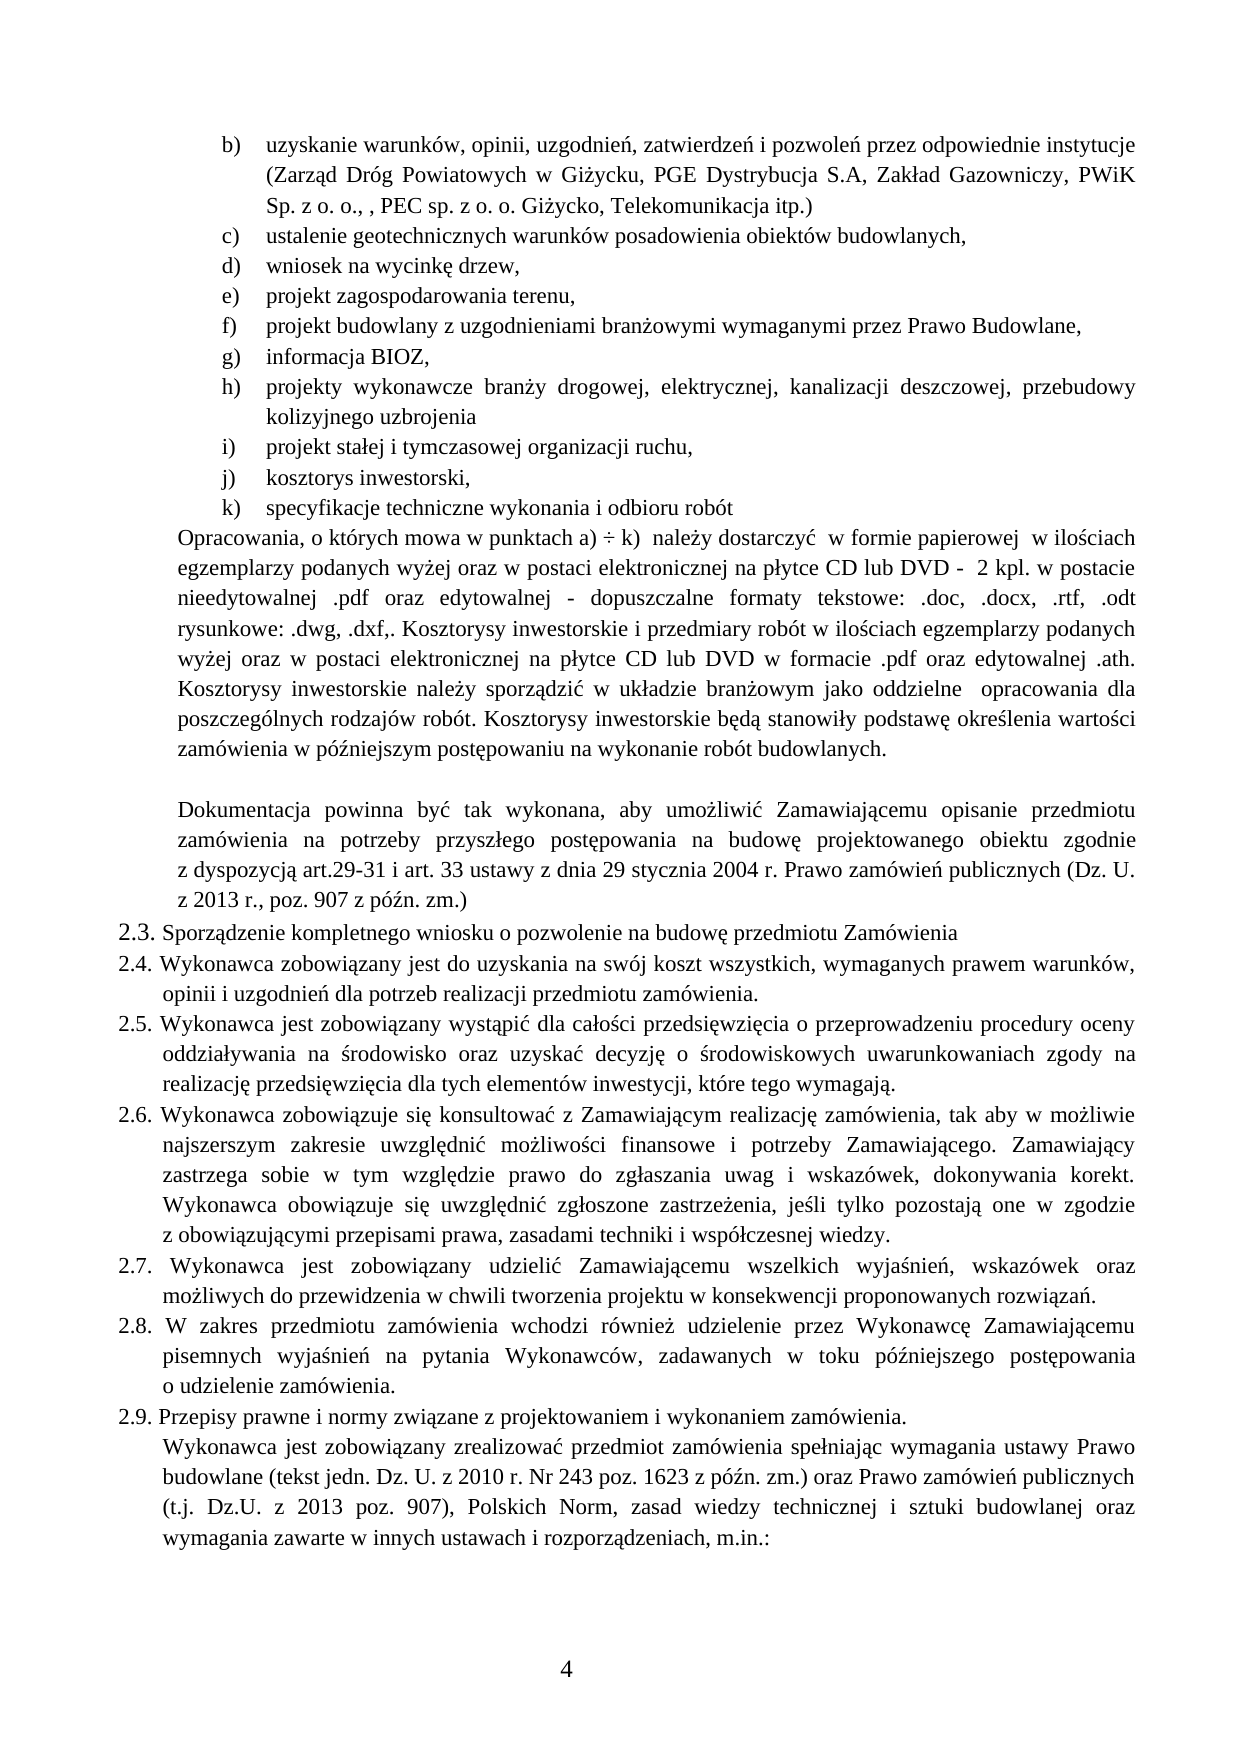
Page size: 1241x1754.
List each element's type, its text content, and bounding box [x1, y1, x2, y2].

text Dokumentacja powinna być tak wykonana, aby umożliwić Zamawiającemu opisanie przedmiotu zamówienia na potrzeby przyszłego postępowania na budowę projektowanego obiektu zgodnie z dyspozycją art.29-31 i art. 33 ustawy z dnia 29 stycznia 2004 r. Prawo zamówień publicznych (Dz. U. z 2013 r., poz. 907 z późn. zm.) [177, 796, 1137, 913]
text 2.3. Sporządzenie kompletnego wniosku o pozwolenie na budowę przedmiotu Zamówienia [118, 917, 1137, 945]
list ustalenie geotechnicznych warunków posadowienia obiektów budowlanych, [222, 222, 1137, 248]
text 2.9. Przepisy prawne i normy związane z projektowaniem i wykonaniem zamówienia. [118, 1403, 1137, 1429]
list uzyskanie warunków, opinii, uzgodnień, zatwierdzeń i pozwoleń przez odpowiednie instytucje (Zarząd Dróg Powiatowych w Giżycku, PGE Dystrybucja S.A, Zakład Gazowniczy, PWiK Sp. z o. o., , PEC sp. z o. o. Giżycko, Telekomunikacja itp.) [222, 131, 1137, 218]
text 2.6. Wykonawca zobowiązuje się konsultować z Zamawiającym realizację zamówienia, tak aby w możliwie najszerszym zakresie uwzględnić możliwości finansowe i potrzeby Zamawiającego. Zamawiający zastrzega sobie w tym względzie prawo do zgłaszania uwag i wskazówek, dokonywania korekt. Wykonawca obowiązuje się uwzględnić zgłoszone zastrzeżenia, jeśli tylko pozostają one w zgodzie z obowiązującymi przepisami prawa, zasadami techniki i współczesnej wiedzy. [118, 1101, 1137, 1248]
text Wykonawca jest zobowiązany zrealizować przedmiot zamówienia spełniając wymagania ustawy Prawo budowlane (tekst jedn. Dz. U. z 2010 r. Nr 243 poz. 1623 z późn. zm.) oraz Prawo zamówień publicznych (t.j. Dz.U. z 2013 poz. 907), Polskich Norm, zasad wiedzy technicznej i sztuki budowlanej oraz wymagania zawarte w innych ustawach i rozporządzeniach, m.in.: [162, 1433, 1137, 1550]
list wniosek na wycinkę drzew, [222, 252, 1137, 278]
list projekty wykonawcze branży drogowej, elektrycznej, kanalizacji deszczowej, przebudowy kolizyjnego uzbrojenia [222, 373, 1137, 429]
text 2.7. Wykonawca jest zobowiązany udzielić Zamawiającemu wszelkich wyjaśnień, wskazówek oraz możliwych do przewidzenia w chwili tworzenia projektu w konsekwencji proponowanych rozwiązań. [118, 1252, 1137, 1308]
list informacja BIOZ, [222, 343, 1137, 369]
text Opracowania, o których mowa w punktach a) ÷ k) należy dostarczyć w formie papierowej w ilościach egzemplarzy podanych wyżej oraz w postaci elektronicznej na płytce CD lub DVD - 2 kpl. w postacie nieedytowalnej .pdf oraz edytowalnej - dopuszczalne formaty tekstowe: .doc, .docx, .rtf, .odt rysunkowe: .dwg, .dxf,. Kosztorysy inwestorskie i przedmiary robót w ilościach egzemplarzy podanych wyżej oraz w postaci elektronicznej na płytce CD lub DVD w formacie .pdf oraz edytowalnej .ath. Kosztorysy inwestorskie należy sporządzić w układzie branżowym jako oddzielne opracowania dla poszczególnych rodzajów robót. Kosztorysy inwestorskie będą stanowiły podstawę określenia wartości zamówienia w późniejszym postępowaniu na wykonanie robót budowlanych. [177, 524, 1137, 762]
text 2.5. Wykonawca jest zobowiązany wystąpić dla całości przedsięwzięcia o przeprowadzeniu procedury oceny oddziaływania na środowisko oraz uzyskać decyzję o środowiskowych uwarunkowaniach zgody na realizację przedsięwzięcia dla tych elementów inwestycji, które tego wymagają. [118, 1010, 1137, 1097]
list kosztorys inwestorski, [222, 463, 1137, 490]
list specyfikacje techniczne wykonania i odbioru robót [222, 494, 1137, 520]
list projekt budowlany z uzgodnieniami branżowymi wymaganymi przez Prawo Budowlane, [222, 312, 1137, 339]
text 2.4. Wykonawca zobowiązany jest do uzyskania na swój koszt wszystkich, wymaganych prawem warunków, opinii i uzgodnień dla potrzeb realizacji przedmiotu zamówienia. [118, 950, 1137, 1006]
text 2.8. W zakres przedmiotu zamówienia wchodzi również udzielenie przez Wykonawcę Zamawiającemu pisemnych wyjaśnień na pytania Wykonawców, zadawanych w toku późniejszego postępowania o udzielenie zamówienia. [118, 1312, 1137, 1399]
list projekt zagospodarowania terenu, [222, 282, 1137, 309]
list projekt stałej i tymczasowej organizacji ruchu, [222, 433, 1137, 460]
